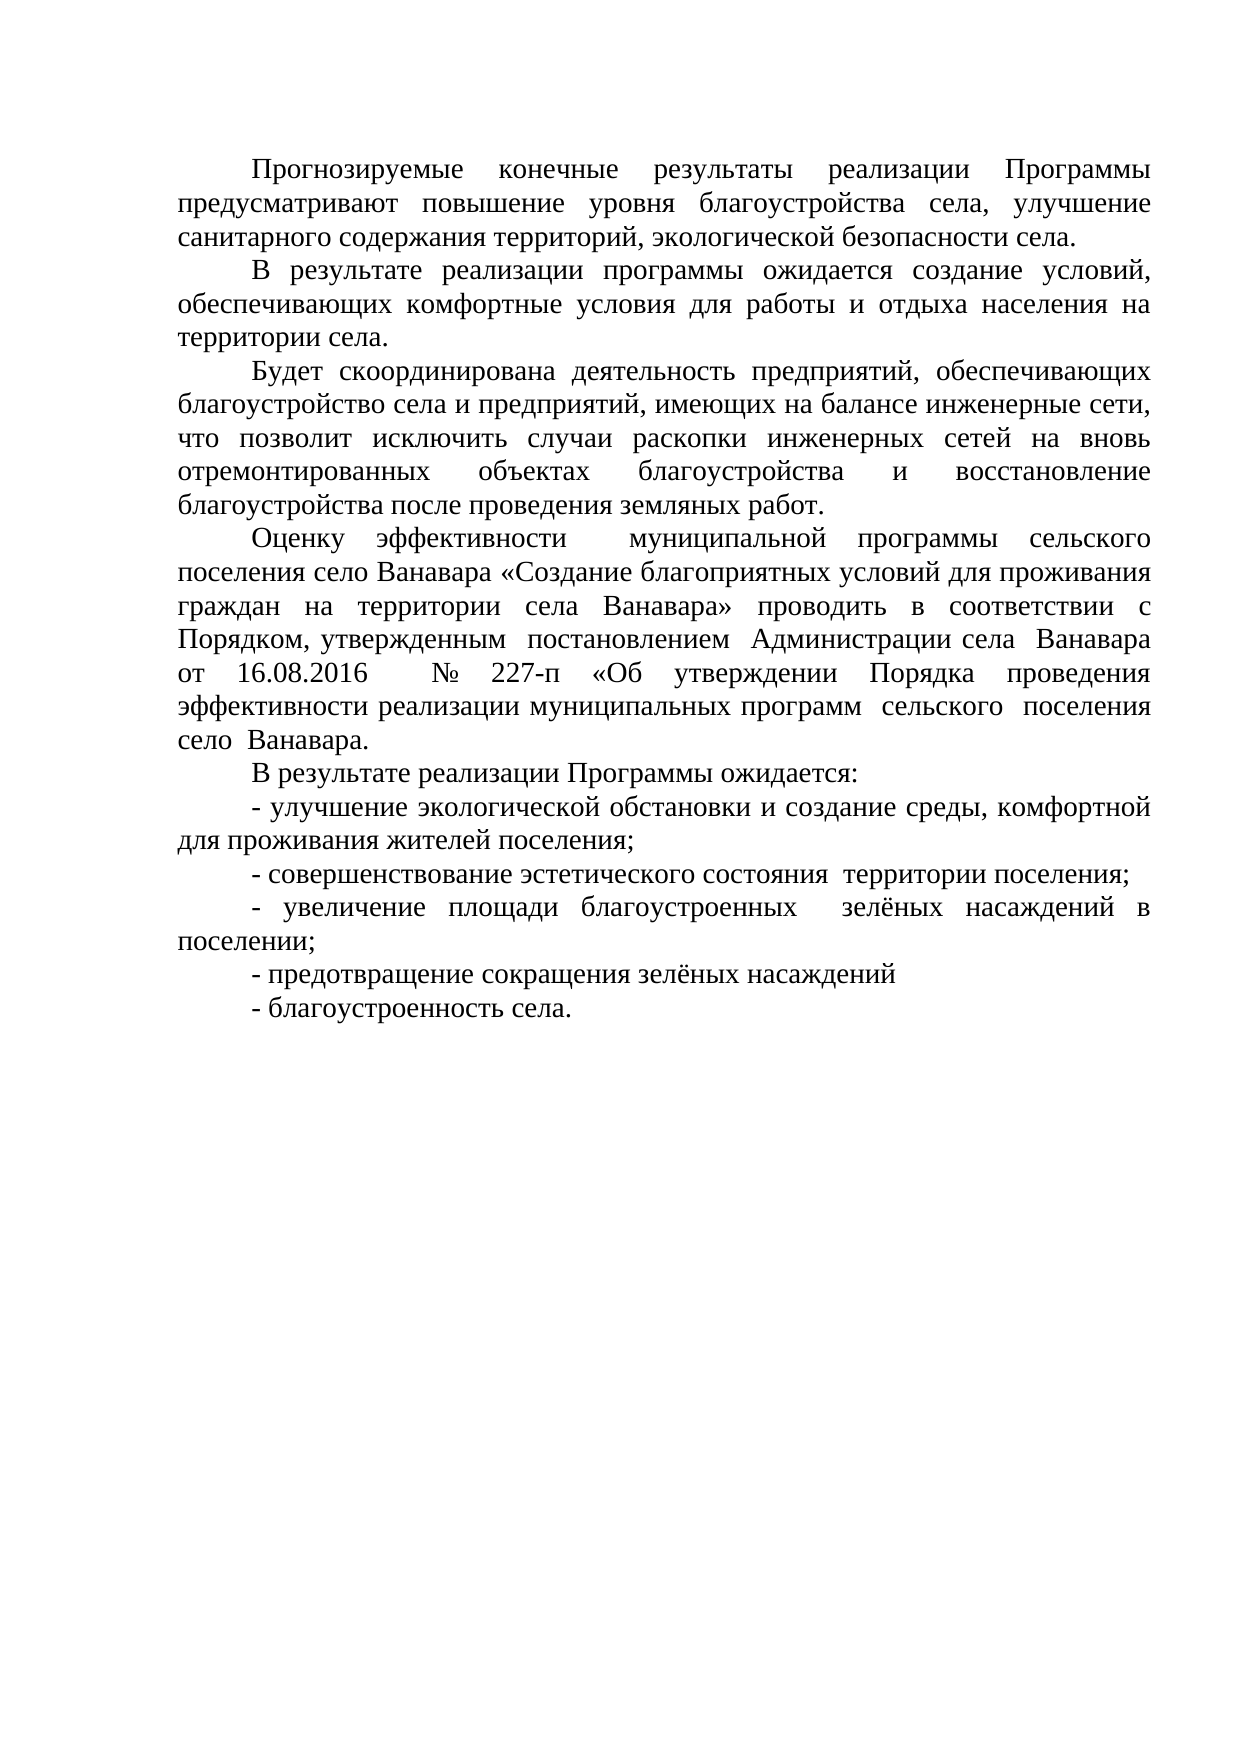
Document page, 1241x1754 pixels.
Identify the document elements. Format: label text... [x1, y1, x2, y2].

text - предотвращение сокращения зелёных насаждений [177, 957, 1152, 990]
text - благоустроенность села. [177, 990, 1152, 1024]
text В результате реализации программы ожидается создание условий, обеспечивающих комфортные условия для работы и отдыха населения на территории села. [177, 252, 1152, 353]
text - совершенствование эстетического состояния территории поселения; [177, 856, 1152, 889]
text - улучшение экологической обстановки и создание среды, комфортной для проживания жителей поселения; [177, 789, 1152, 856]
text В результате реализации Программы ожидается: [177, 755, 1152, 789]
text - увеличение площади благоустроенных зелёных насаждений в поселении; [177, 889, 1152, 957]
text Будет скоординирована деятельность предприятий, обеспечивающих благоустройство села и предприятий, имеющих на балансе инженерные сети, что позволит исключить случаи раскопки инженерных сетей на вновь отремонтированных объектах благоустройства и восстановление благоустройства после проведения земляных работ. [177, 353, 1152, 521]
text Прогнозируемые конечные результаты реализации Программы предусматривают повышение уровня благоустройства села, улучшение санитарного содержания территорий, экологической безопасности села. [177, 152, 1152, 252]
text Оценку эффективности муниципальной программы сельского поселения село Ванавара «Создание благоприятных условий для проживания граждан на территории села Ванавара» проводить в соответствии с Порядком, утвержденным постановлением Администрации села Ванавара от 16.08.2016 № 227-п «Об утверждении Порядка проведения эффективности реализации муниципальных программ сельского поселения село Ванавара. [177, 521, 1152, 755]
